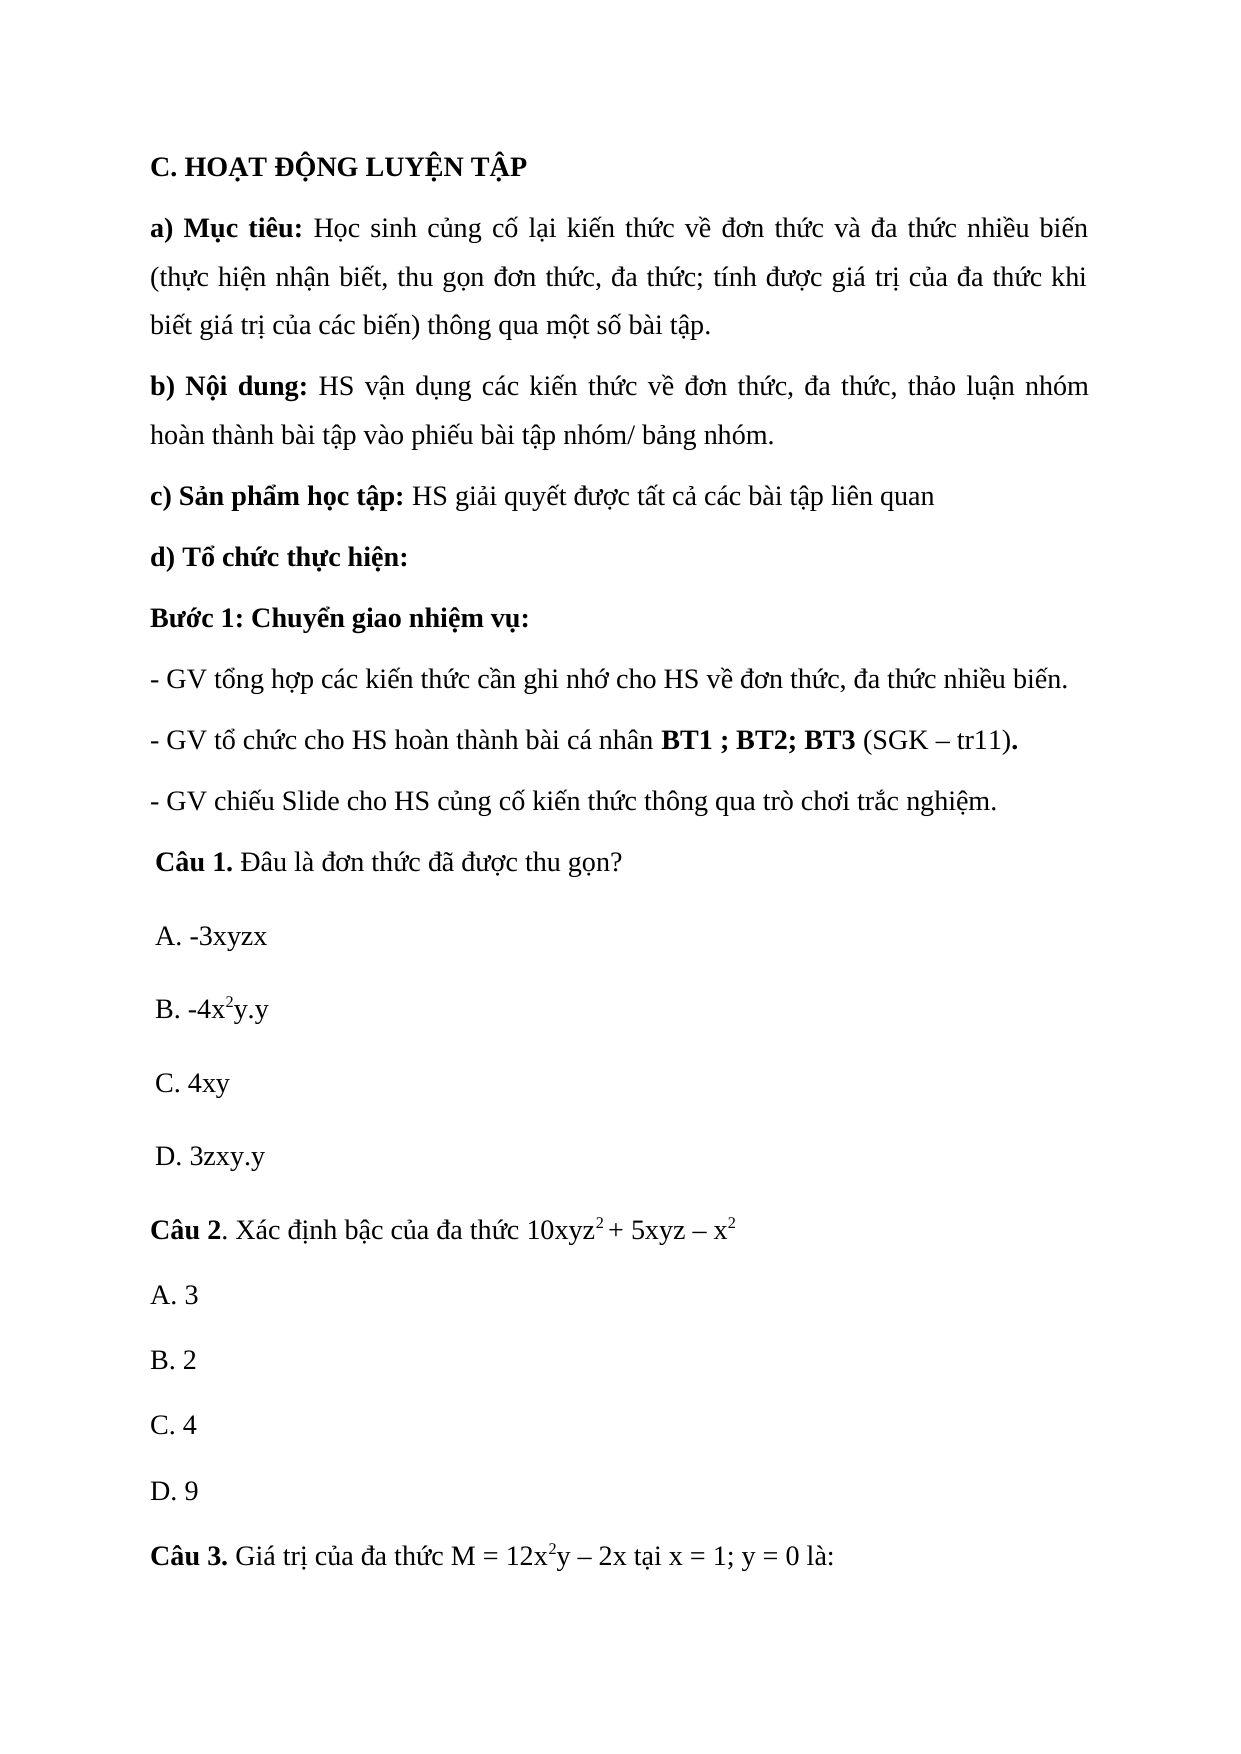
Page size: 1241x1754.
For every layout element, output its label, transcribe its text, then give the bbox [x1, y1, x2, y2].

text C. 4 [150, 1408, 1090, 1441]
text - GV tổ chức cho HS hoàn thành bài cá nhân BT1 ; BT2; BT3 (SGK – tr11). [150, 723, 1090, 755]
text - GV tổng hợp các kiến thức cần ghi nhớ cho HS về đơn thức, đa thức nhiều biến. [150, 662, 1090, 694]
text C. 4xy [155, 1066, 1085, 1098]
text D. 9 [150, 1473, 1090, 1506]
text Câu 2. Xác định bậc của đa thức 10xyz2 + 5xyz – x2 [150, 1213, 1090, 1245]
text - GV chiếu Slide cho HS củng cố kiến thức thông qua trò chơi trắc nghiệm. [150, 784, 1090, 816]
text A. 3 [150, 1278, 1090, 1310]
text C. HOẠT ĐỘNG LUYỆN TẬP [150, 150, 1090, 182]
text b) Nội dung: HS vận dụng các kiến thức về đơn thức, đa thức, thảo luận nhóm hoàn thành bài tập vào phiếu bài tập nhóm/ bảng nhóm. [150, 369, 1090, 450]
text c) Sản phẩm học tập: HS giải quyết được tất cả các bài tập liên quan [150, 479, 1090, 511]
text d) Tổ chức thực hiện: [150, 540, 1090, 572]
text Câu 1. Đâu là đơn thức đã được thu gọn? [155, 845, 1085, 877]
text a) Mục tiêu: Học sinh củng cố lại kiến thức về đơn thức và đa thức nhiều biến (thực hiện nhận biết, thu gọn đơn thức, đa thức; tính được giá trị của đa thức khi biết giá trị của các biến) thông qua một số bài tập. [150, 211, 1090, 341]
text A. -3xyzx [155, 918, 1085, 951]
text B. -4x2y.y [155, 992, 1085, 1024]
text Câu 3. Giá trị của đa thức M = 12x2y – 2x tại x = 1; y = 0 là: [150, 1539, 1090, 1571]
text Bước 1: Chuyển giao nhiệm vụ: [150, 601, 1090, 633]
text D. 3zxy.y [155, 1139, 1085, 1172]
text B. 2 [150, 1343, 1090, 1376]
